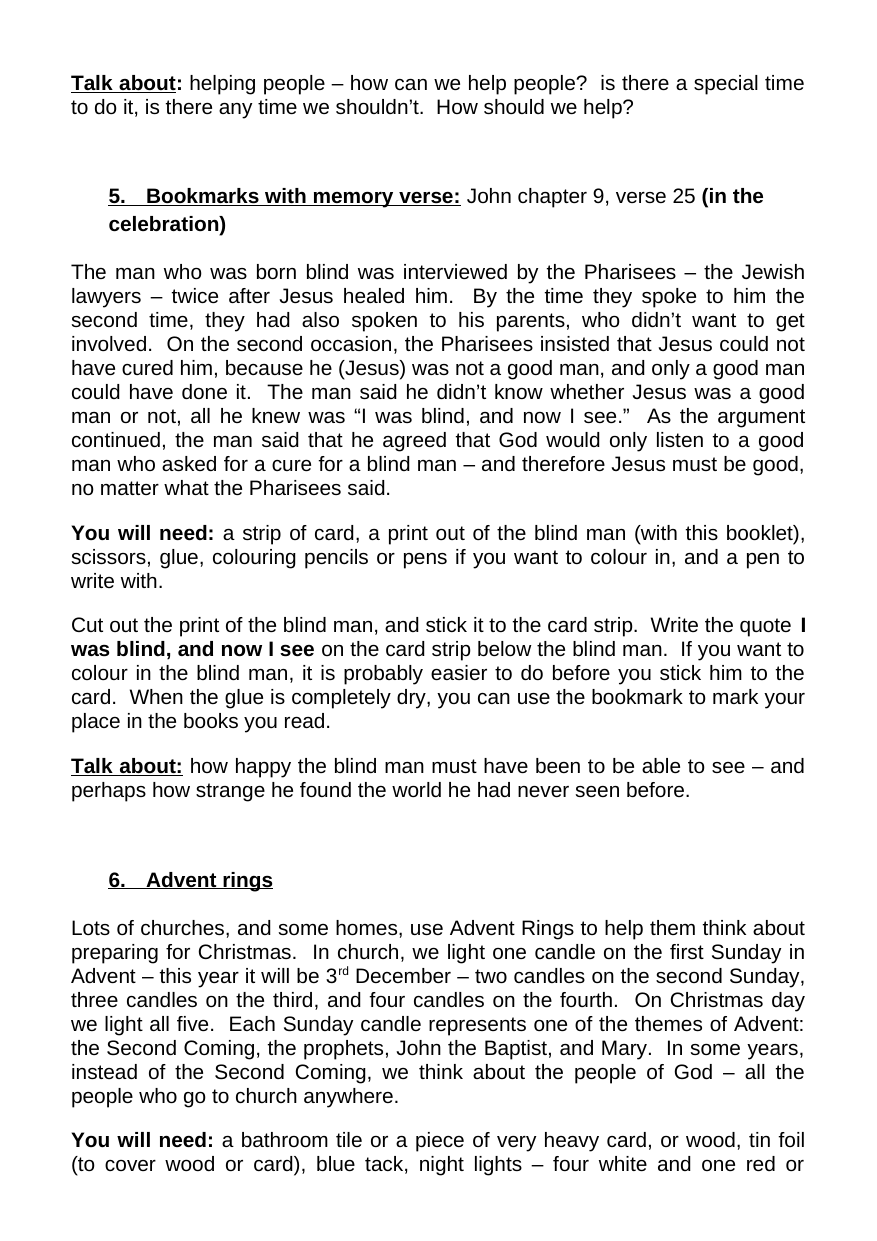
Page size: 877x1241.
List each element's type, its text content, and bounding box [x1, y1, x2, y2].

text You will need: a strip of card, a print out of the blind man (with this booklet), scissors, glue, colouring pencils or pens if you want to colour in, and a pen to write with. [71, 521, 806, 592]
text Lots of churches, and some homes, use Advent Rings to help them think about preparing for Christmas. In church, we light one candle on the first Sunday in Advent – this year it will be 3rd December – two candles on the second Sunday, three candles on the third, and four candles on the fourth. On Christmas day we light all five. Each Sunday candle represents one of the themes of Advent: the Second Coming, the prophets, John the Baptist, and Mary. In some years, instead of the Second Coming, we think about the people of God – all the people who go to church anywhere. [71, 916, 806, 1107]
text The man who was born blind was interviewed by the Pharisees – the Jewish lawyers – twice after Jesus healed him. By the time they spoke to him the second time, they had also spoken to his parents, who didn’t want to get involved. On the second occasion, the Pharisees insisted that Jesus could not have cured him, because he (Jesus) was not a good man, and only a good man could have done it. The man said he didn’t know whether Jesus was a good man or not, all he knew was “I was blind, and now I see.” As the argument continued, the man said that he agreed that God would only listen to a good man who asked for a cure for a blind man – and therefore Jesus must be good, no matter what the Pharisees said. [71, 260, 806, 500]
text 6. Advent rings [108, 867, 806, 891]
text 5. Bookmarks with memory verse: John chapter 9, verse 25 (in the celebration) [108, 184, 806, 236]
text Talk about: helping people – how can we help people? is there a special time to do it, is there any time we shouldn’t. How should we help? [71, 71, 806, 119]
text Talk about: how happy the blind man must have been to be able to see – and perhaps how strange he found the world he had never seen before. [71, 754, 806, 802]
text Cut out the print of the blind man, and stick it to the card strip. Write the quote I was blind, and now I see on the card strip below the blind man. If you want to colour in the blind man, it is probably easier to do before you stick him to the card. When the glue is completely dry, you can use the bookmark to mark your place in the books you read. [71, 613, 806, 733]
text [71, 1128, 806, 1176]
